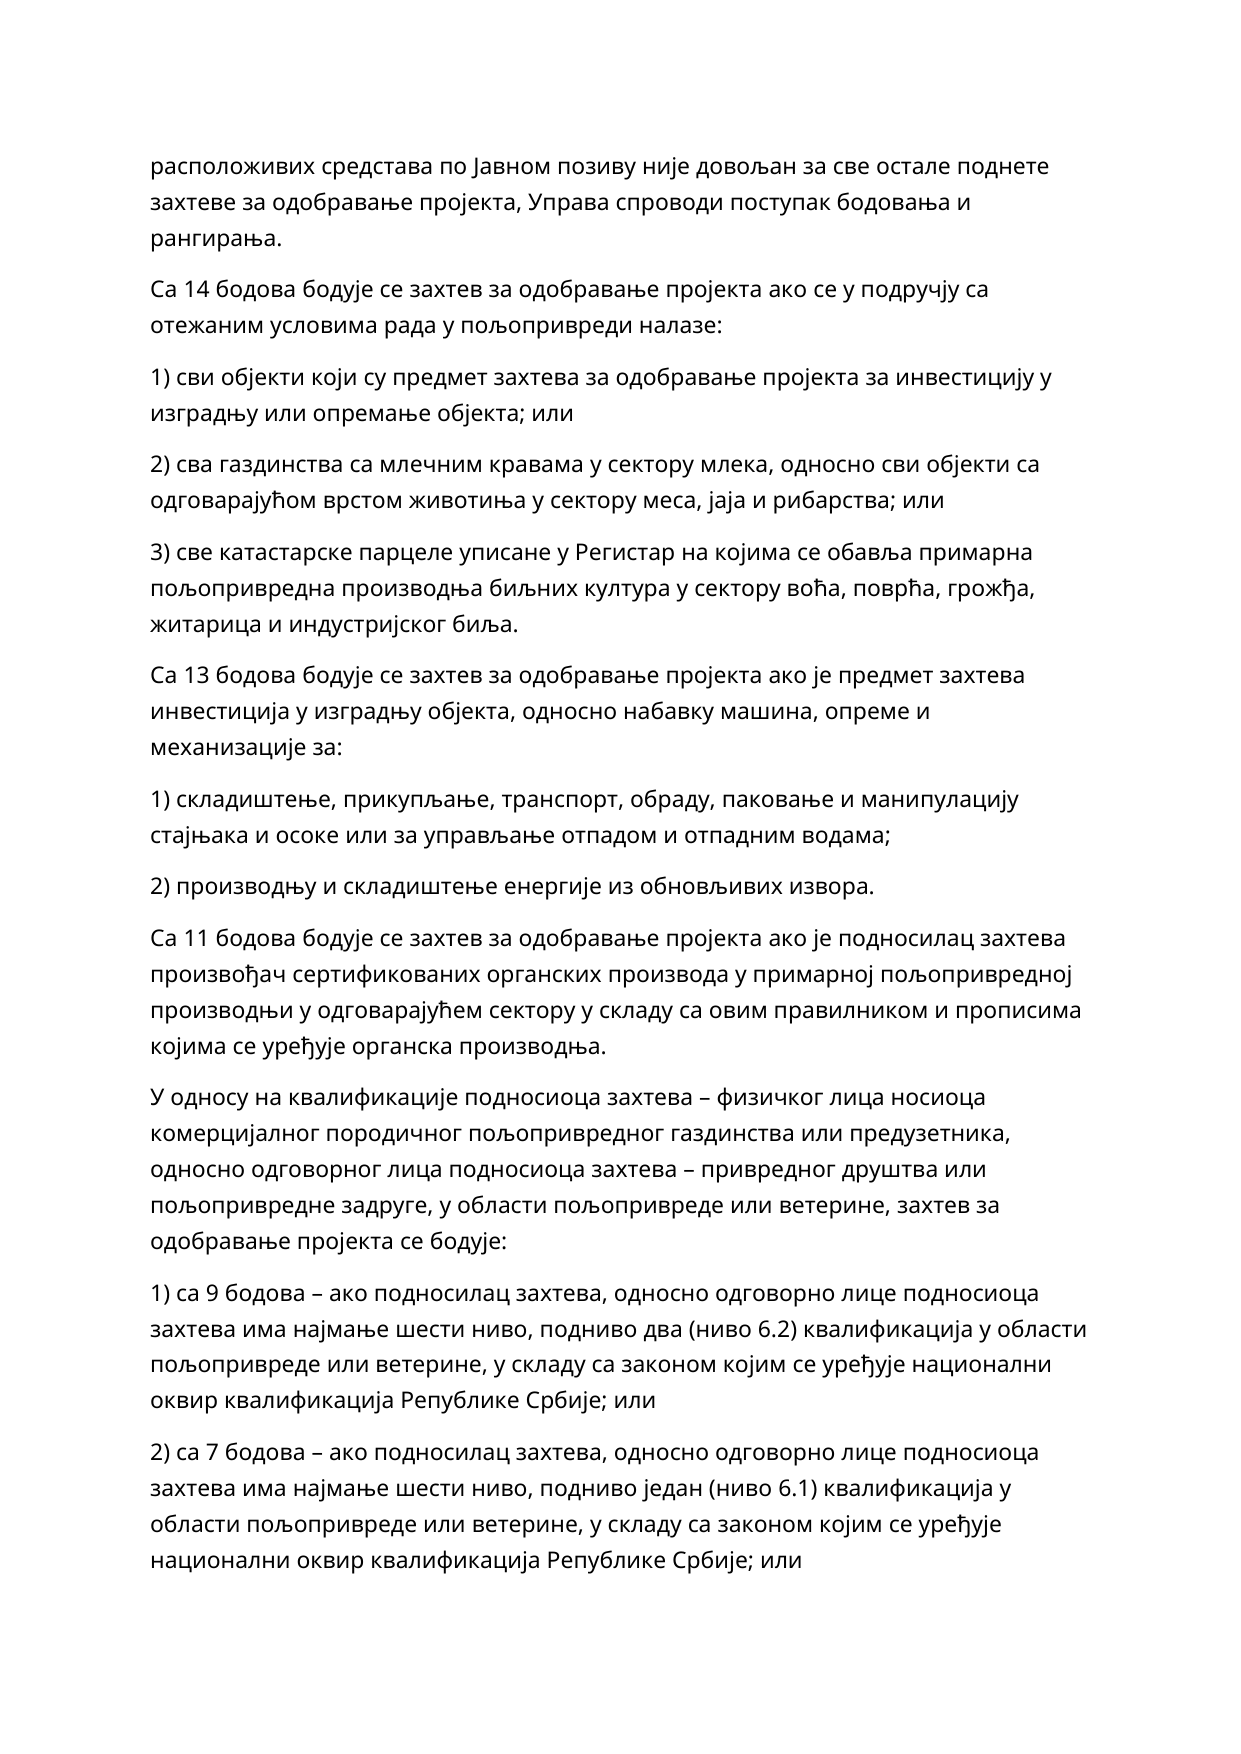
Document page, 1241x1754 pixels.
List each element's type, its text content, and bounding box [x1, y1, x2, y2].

text 3) све катастарске парцеле уписане у Регистар на којима се обавља примарна пољопривредна производња биљних култура у сектору воћа, поврћа, грожђа, житарица и индустријског биља. [150, 536, 1090, 639]
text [150, 150, 1090, 253]
text 1) складиштење, прикупљање, транспорт, обраду, паковање и манипулацију стајњака и осоке или за управљање отпадом и отпадним водама; [150, 783, 1090, 850]
text 1) са 9 бодова – ако подносилац захтева, односно одговорно лице подносиоца захтева има најмање шести ниво, подниво два (ниво 6.2) квалификација у области пољопривреде или ветерине, у складу са законом којим се уређује национални оквир квалификација Републике Србије; или [150, 1277, 1090, 1416]
text Са 13 бодова бодује се захтев за одобравање пројекта ако је предмет захтева инвестиција у изградњу објекта, односно набавку машина, опреме и механизације за: [150, 659, 1090, 762]
text 2) сва газдинства са млечним кравама у сектору млека, односно сви објекти са одговарајућом врстом животиња у сектору меса, јаја и рибарства; или [150, 448, 1090, 516]
text 1) сви објекти који су предмет захтева за одобравање пројекта за инвестицију у изградњу или опремање објекта; или [150, 361, 1090, 428]
text У односу на квалификације подносиоца захтева – физичког лица носиоца комерцијалног породичног пољопривредног газдинства или предузетника, односно одговорног лица подносиоца захтева – привредног друштва или пољопривредне задруге, у области пољопривреде или ветерине, захтев за одобравање пројекта се бодује: [150, 1081, 1090, 1256]
text Са 11 бодова бодује се захтев за одобравање пројекта ако је подносилац захтева произвођач сертификованих органских производа у примарној пољопривредној производњи у одговарајућем сектору у складу са овим правилником и прописима којима се уређује органска производња. [150, 922, 1090, 1061]
text 2) са 7 бодова – ако подносилац захтева, односно одговорно лице подносиоца захтева има најмање шести ниво, подниво један (ниво 6.1) квалификација у области пољопривреде или ветерине, у складу са законом којим се уређује национални оквир квалификација Републике Србије; или [150, 1436, 1090, 1575]
text 2) производњу и складиштење енергије из обновљивих извора. [150, 870, 1090, 902]
text Са 14 бодова бодује се захтев за одобравање пројекта ако се у подручју са отежаним условима рада у пољопривреди налазе: [150, 273, 1090, 341]
